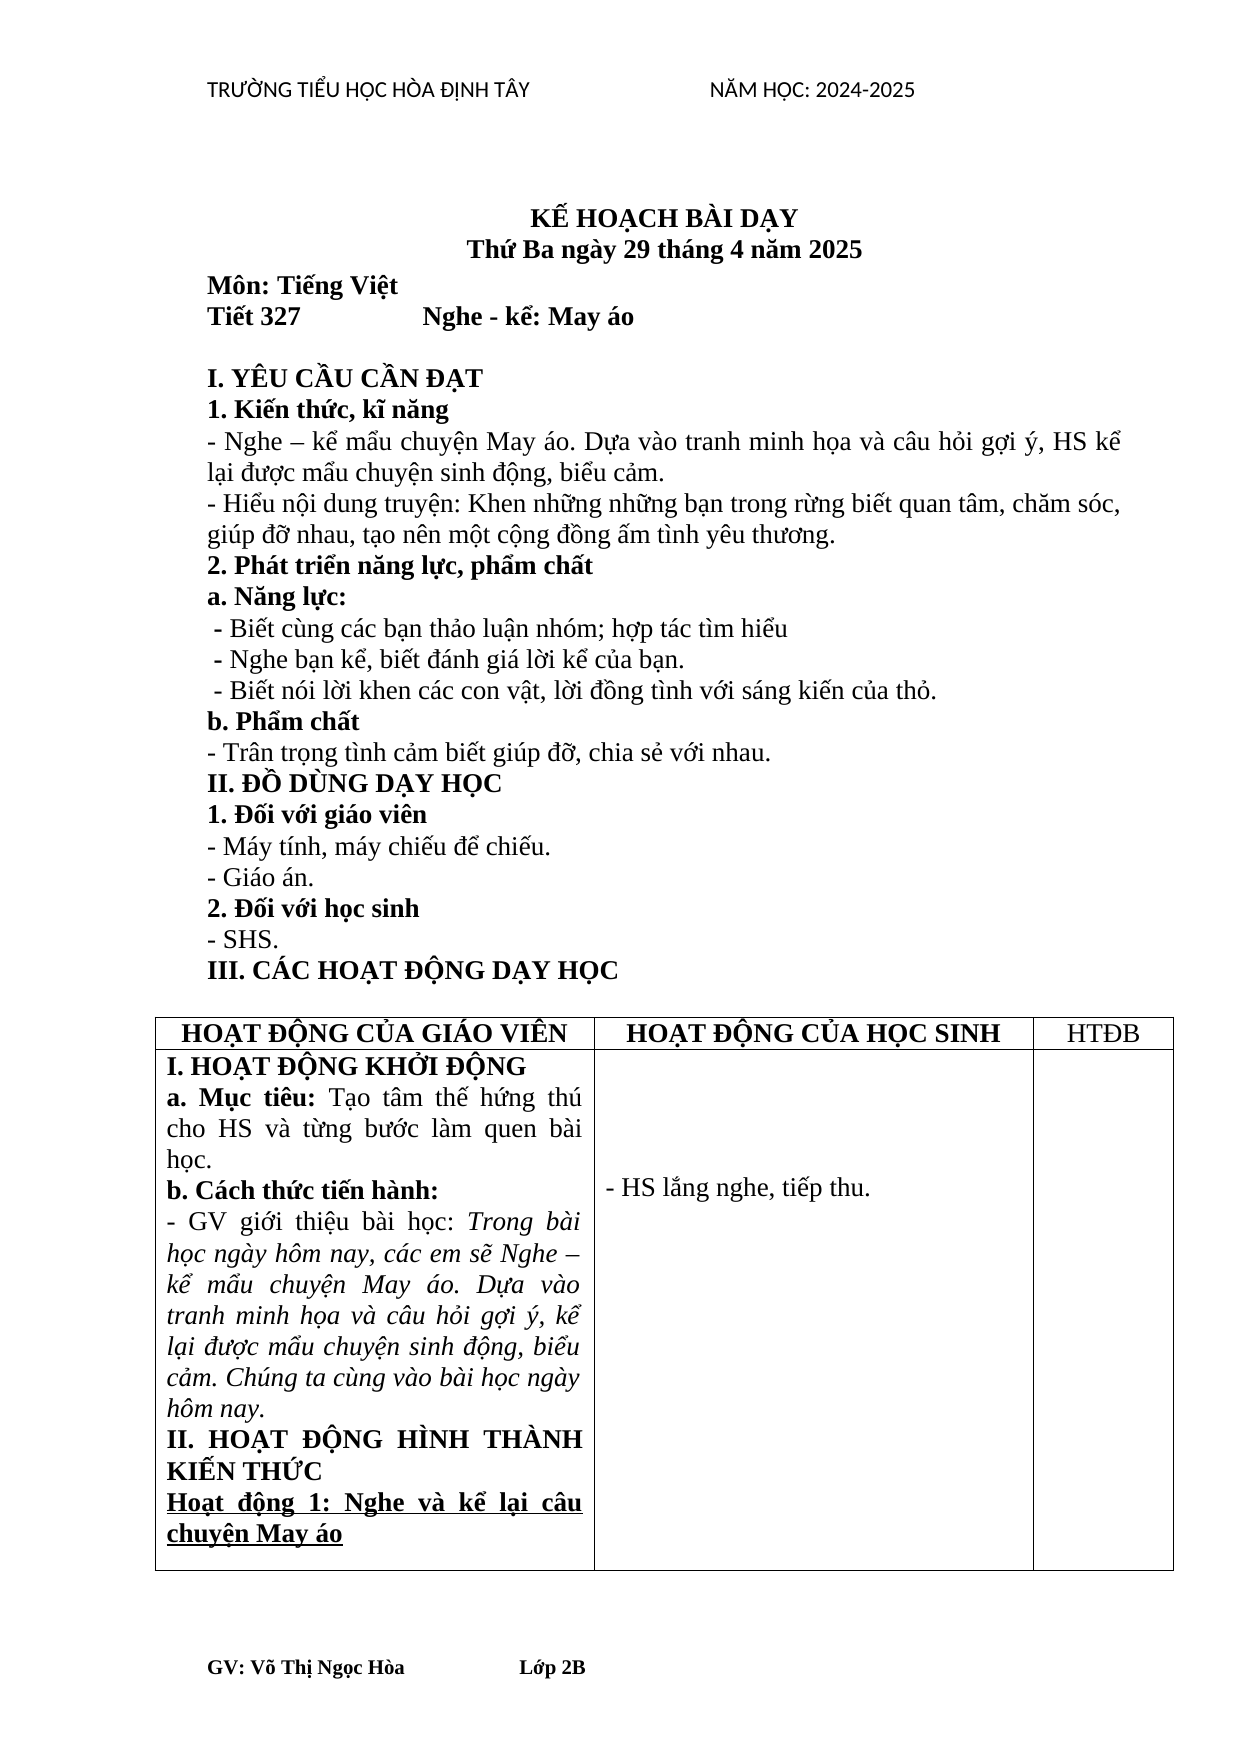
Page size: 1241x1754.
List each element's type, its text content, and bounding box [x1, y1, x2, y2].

text - Nghe – kể mẩu chuyện May áo. Dựa vào tranh minh họa và câu hỏi gợi ý, HS kể lại được mẩu chuyện sinh động, biểu cảm. [207, 425, 1122, 487]
text - SHS. [207, 923, 1122, 954]
subtitle KẾ HOẠCH BÀI DẠY [207, 202, 1122, 233]
table_header HTĐB [1034, 1018, 1173, 1049]
text - Nghe bạn kể, biết đánh giá lời kể của bạn. [207, 643, 1122, 674]
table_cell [595, 1050, 1033, 1570]
text b. Phẩm chất [207, 705, 1122, 736]
text - Trân trọng tình cảm biết giúp đỡ, chia sẻ với nhau. [207, 736, 1122, 767]
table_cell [156, 1050, 594, 1570]
text - Biết cùng các bạn thảo luận nhóm; hợp tác tìm hiểu [207, 612, 1122, 643]
text - Hiểu nội dung truyện: Khen những những bạn trong rừng biết quan tâm, chăm sóc, giúp đỡ nhau, tạo nên một cộng đồng ấm tình yêu thương. [207, 487, 1122, 549]
table_header HOẠT ĐỘNG CỦA HỌC SINH [595, 1018, 1033, 1049]
text I. YÊU CẦU CẦN ĐẠT [207, 362, 1122, 394]
text 1. Kiến thức, kĩ năng [207, 394, 1122, 425]
text 2. Đối với học sinh [207, 892, 1122, 923]
text II. ĐỒ DÙNG DẠY HỌC [207, 767, 1122, 798]
text - Máy tính, máy chiếu để chiếu. [207, 830, 1122, 861]
text III. CÁC HOẠT ĐỘNG DẠY HỌC [207, 954, 1122, 985]
text - Biết nói lời khen các con vật, lời đồng tình với sáng kiến của thỏ. [207, 674, 1122, 705]
text a. Năng lực: [207, 581, 1122, 612]
text - Giáo án. [207, 861, 1122, 892]
text Tiết 327 Nghe - kể: May áo [207, 300, 1122, 331]
table_cell [1034, 1050, 1173, 1570]
text 2. Phát triển năng lực, phẩm chất [207, 549, 1122, 581]
text Môn: Tiếng Việt [207, 269, 1122, 300]
text 1. Đối với giáo viên [207, 798, 1122, 830]
text Thứ Ba ngày 29 tháng 4 năm 2025 [207, 233, 1122, 264]
table_header HOẠT ĐỘNG CỦA GIÁO VIÊN [156, 1018, 594, 1049]
